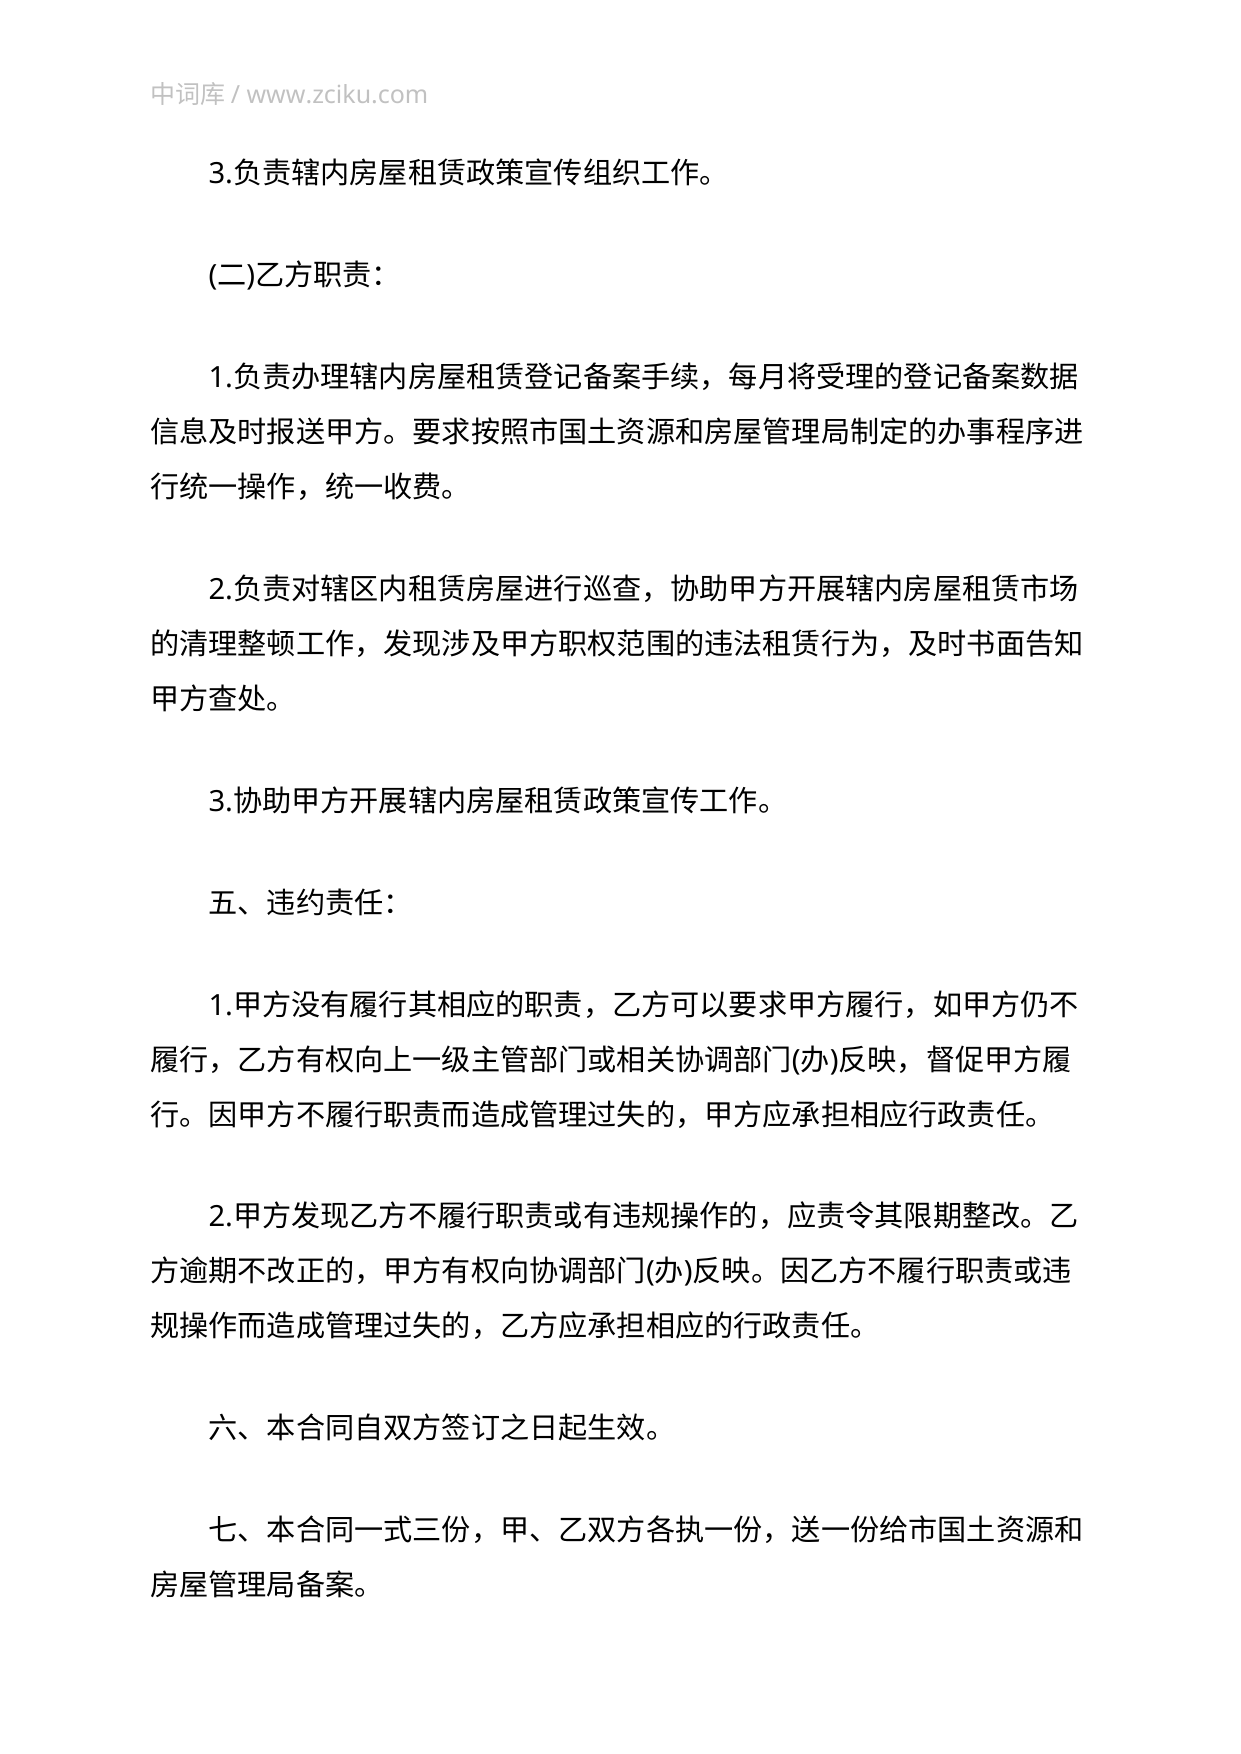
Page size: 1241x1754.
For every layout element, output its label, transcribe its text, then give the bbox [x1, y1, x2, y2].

text 3.负责辖内房屋租赁政策宣传组织工作。 [150, 150, 1090, 192]
text 七、本合同一式三份，甲、乙双方各执一份，送一份给市国土资源和房屋管理局备案。 [150, 1506, 1090, 1603]
text 3.协助甲方开展辖内房屋租赁政策宣传工作。 [150, 777, 1090, 820]
text 1.负责办理辖内房屋租赁登记备案手续，每月将受理的登记备案数据信息及时报送甲方。要求按照市国土资源和房屋管理局制定的办事程序进行统一操作，统一收费。 [150, 354, 1090, 506]
text 五、违约责任： [150, 879, 1090, 922]
text 六、本合同自双方签订之日起生效。 [150, 1404, 1090, 1447]
text (二)乙方职责： [150, 252, 1090, 294]
text 2.甲方发现乙方不履行职责或有违规操作的，应责令其限期整改。乙方逾期不改正的，甲方有权向协调部门(办)反映。因乙方不履行职责或违规操作而造成管理过失的，乙方应承担相应的行政责任。 [150, 1193, 1090, 1345]
text 2.负责对辖区内租赁房屋进行巡查，协助甲方开展辖内房屋租赁市场的清理整顿工作，发现涉及甲方职权范围的违法租赁行为，及时书面告知甲方查处。 [150, 566, 1090, 718]
text 1.甲方没有履行其相应的职责，乙方可以要求甲方履行，如甲方仍不履行，乙方有权向上一级主管部门或相关协调部门(办)反映，督促甲方履行。因甲方不履行职责而造成管理过失的，甲方应承担相应行政责任。 [150, 981, 1090, 1133]
